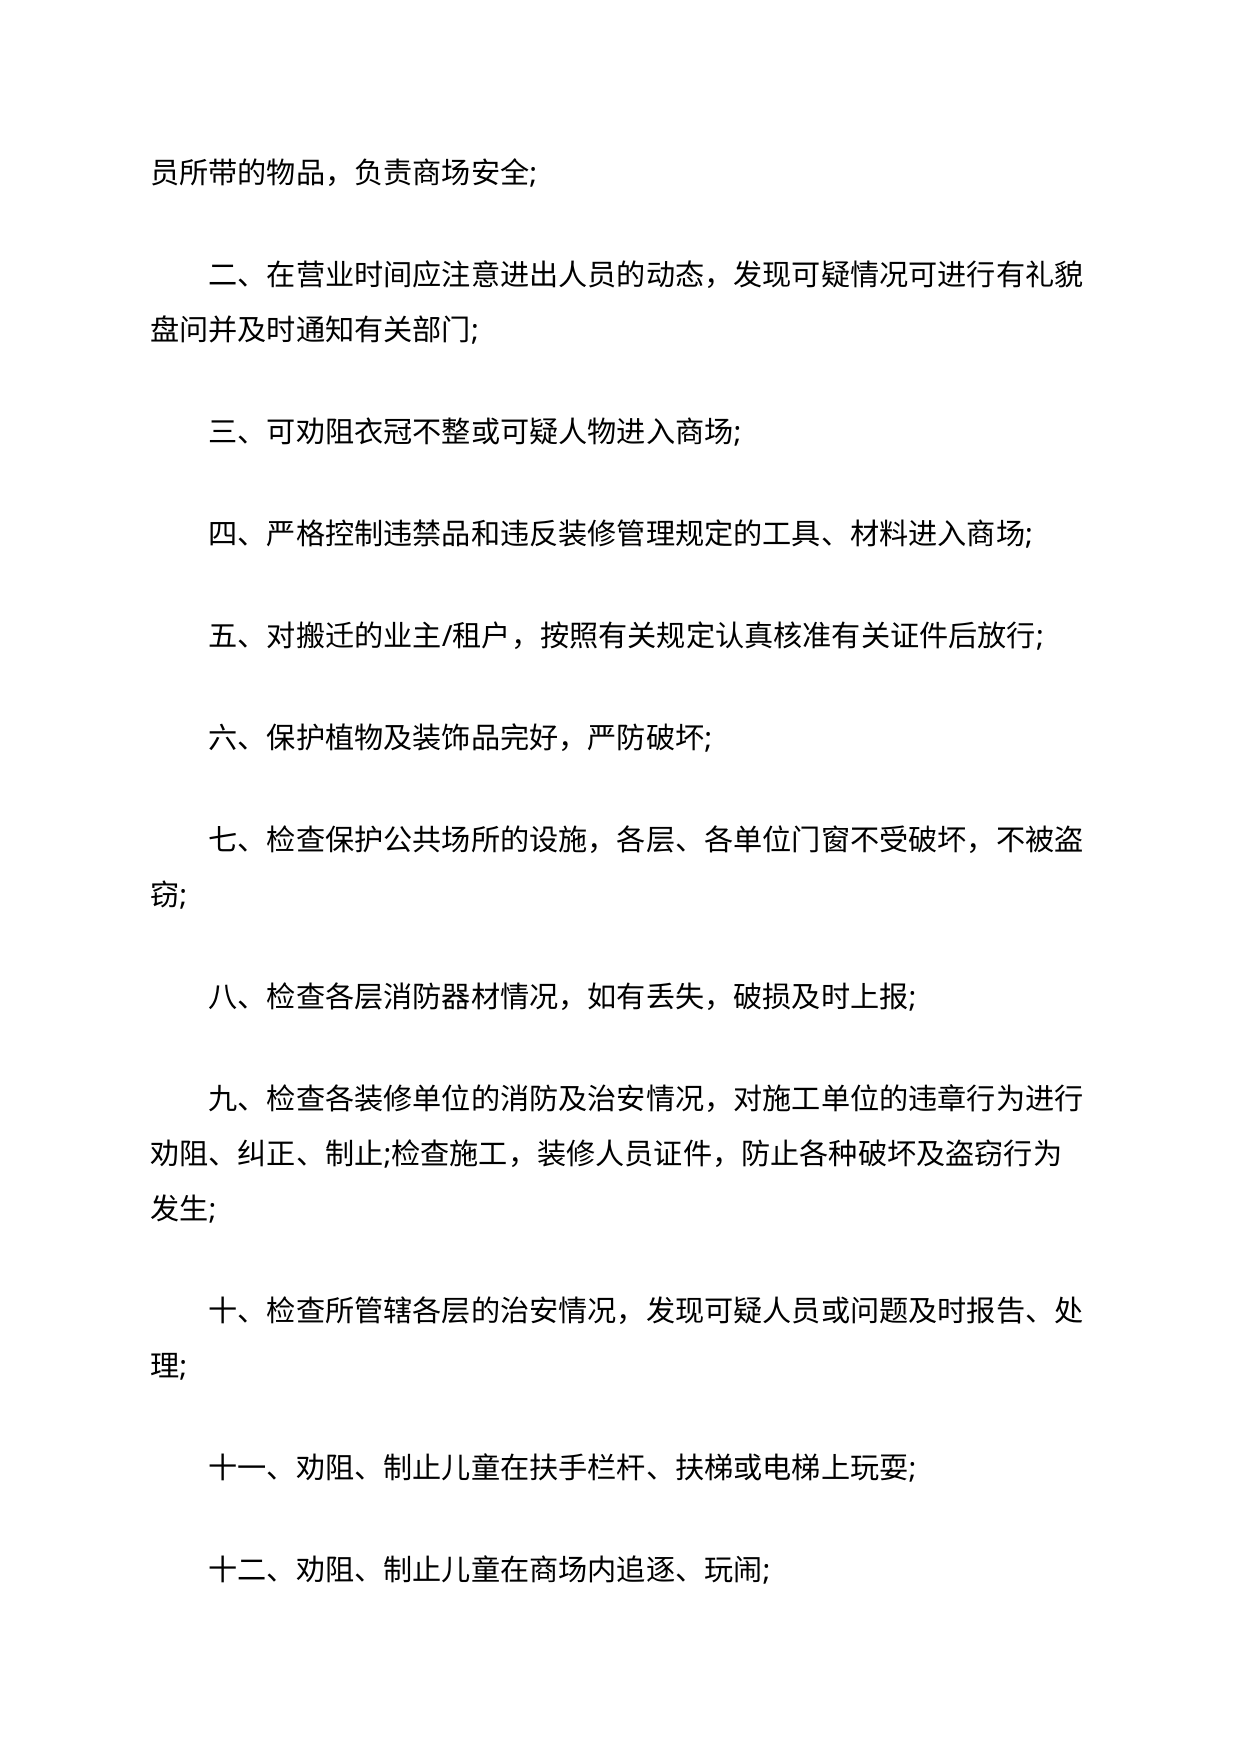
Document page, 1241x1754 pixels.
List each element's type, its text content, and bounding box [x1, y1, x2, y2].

text 十二、劝阻、制止儿童在商场内追逐、玩闹; [150, 1546, 1090, 1589]
text 八、检查各层消防器材情况，如有丢失，破损及时上报; [150, 974, 1090, 1016]
text 五、对搬迁的业主/租户，按照有关规定认真核准有关证件后放行; [150, 613, 1090, 655]
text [150, 150, 1090, 192]
text 十一、劝阻、制止儿童在扶手栏杆、扶梯或电梯上玩耍; [150, 1444, 1090, 1487]
text 七、检查保护公共场所的设施，各层、各单位门窗不受破坏，不被盗窃; [150, 817, 1090, 914]
text 六、保护植物及装饰品完好，严防破坏; [150, 715, 1090, 757]
text 九、检查各装修单位的消防及治安情况，对施工单位的违章行为进行劝阻、纠正、制止;检查施工，装修人员证件，防止各种破坏及盗窃行为发生; [150, 1076, 1090, 1228]
text 二、在营业时间应注意进出人员的动态，发现可疑情况可进行有礼貌盘问并及时通知有关部门; [150, 252, 1090, 349]
text 十、检查所管辖各层的治安情况，发现可疑人员或问题及时报告、处理; [150, 1287, 1090, 1385]
text 三、可劝阻衣冠不整或可疑人物进入商场; [150, 409, 1090, 451]
text 四、严格控制违禁品和违反装修管理规定的工具、材料进入商场; [150, 511, 1090, 553]
